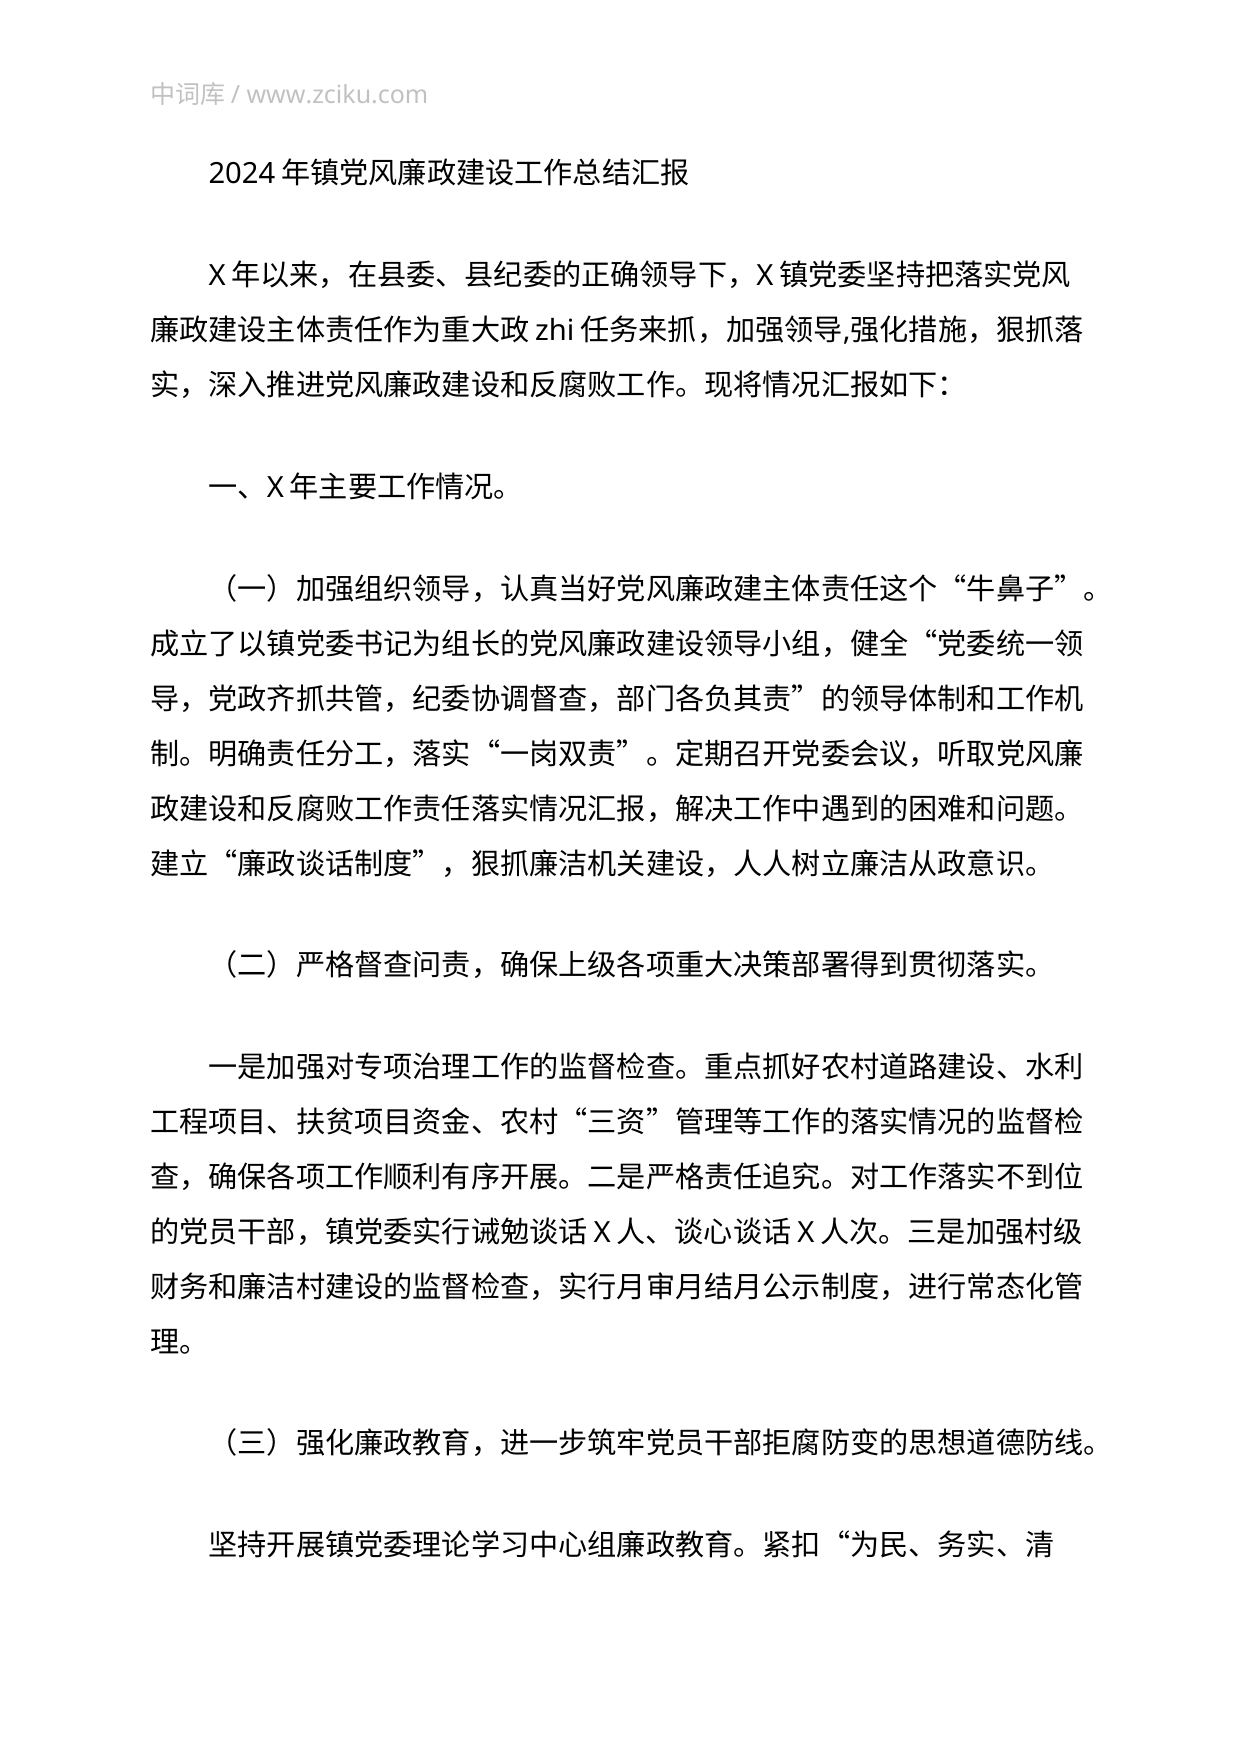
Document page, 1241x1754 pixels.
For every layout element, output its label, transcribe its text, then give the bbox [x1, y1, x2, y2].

text 一是加强对专项治理工作的监督检查。重点抓好农村道路建设、水利工程项目、扶贫项目资金、农村“三资”管理等工作的落实情况的监督检查，确保各项工作顺利有序开展。二是严格责任追究。对工作落实不到位的党员干部，镇党委实行诫勉谈话X人、谈心谈话X人次。三是加强村级财务和廉洁村建设的监督检查，实行月审月结月公示制度，进行常态化管理。 [150, 1044, 1090, 1361]
text （一）加强组织领导，认真当好党风廉政建主体责任这个“牛鼻子”。成立了以镇党委书记为组长的党风廉政建设领导小组，健全“党委统一领导，党政齐抓共管，纪委协调督查，部门各负其责”的领导体制和工作机制。明确责任分工，落实“一岗双责”。定期召开党委会议，听取党风廉政建设和反腐败工作责任落实情况汇报，解决工作中遇到的困难和问题。建立“廉政谈话制度”，狠抓廉洁机关建设，人人树立廉洁从政意识。 [150, 566, 1090, 882]
text 2024年镇党风廉政建设工作总结汇报 [150, 150, 1090, 192]
text （三）强化廉政教育，进一步筑牢党员干部拒腐防变的思想道德防线。 [150, 1420, 1090, 1462]
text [150, 1522, 1090, 1564]
text 一、X年主要工作情况。 [150, 464, 1090, 506]
text （二）严格督查问责，确保上级各项重大决策部署得到贯彻落实。 [150, 942, 1090, 984]
text X年以来，在县委、县纪委的正确领导下，X镇党委坚持把落实党风廉政建设主体责任作为重大政zhi任务来抓，加强领导,强化措施，狠抓落实，深入推进党风廉政建设和反腐败工作。现将情况汇报如下： [150, 252, 1090, 404]
